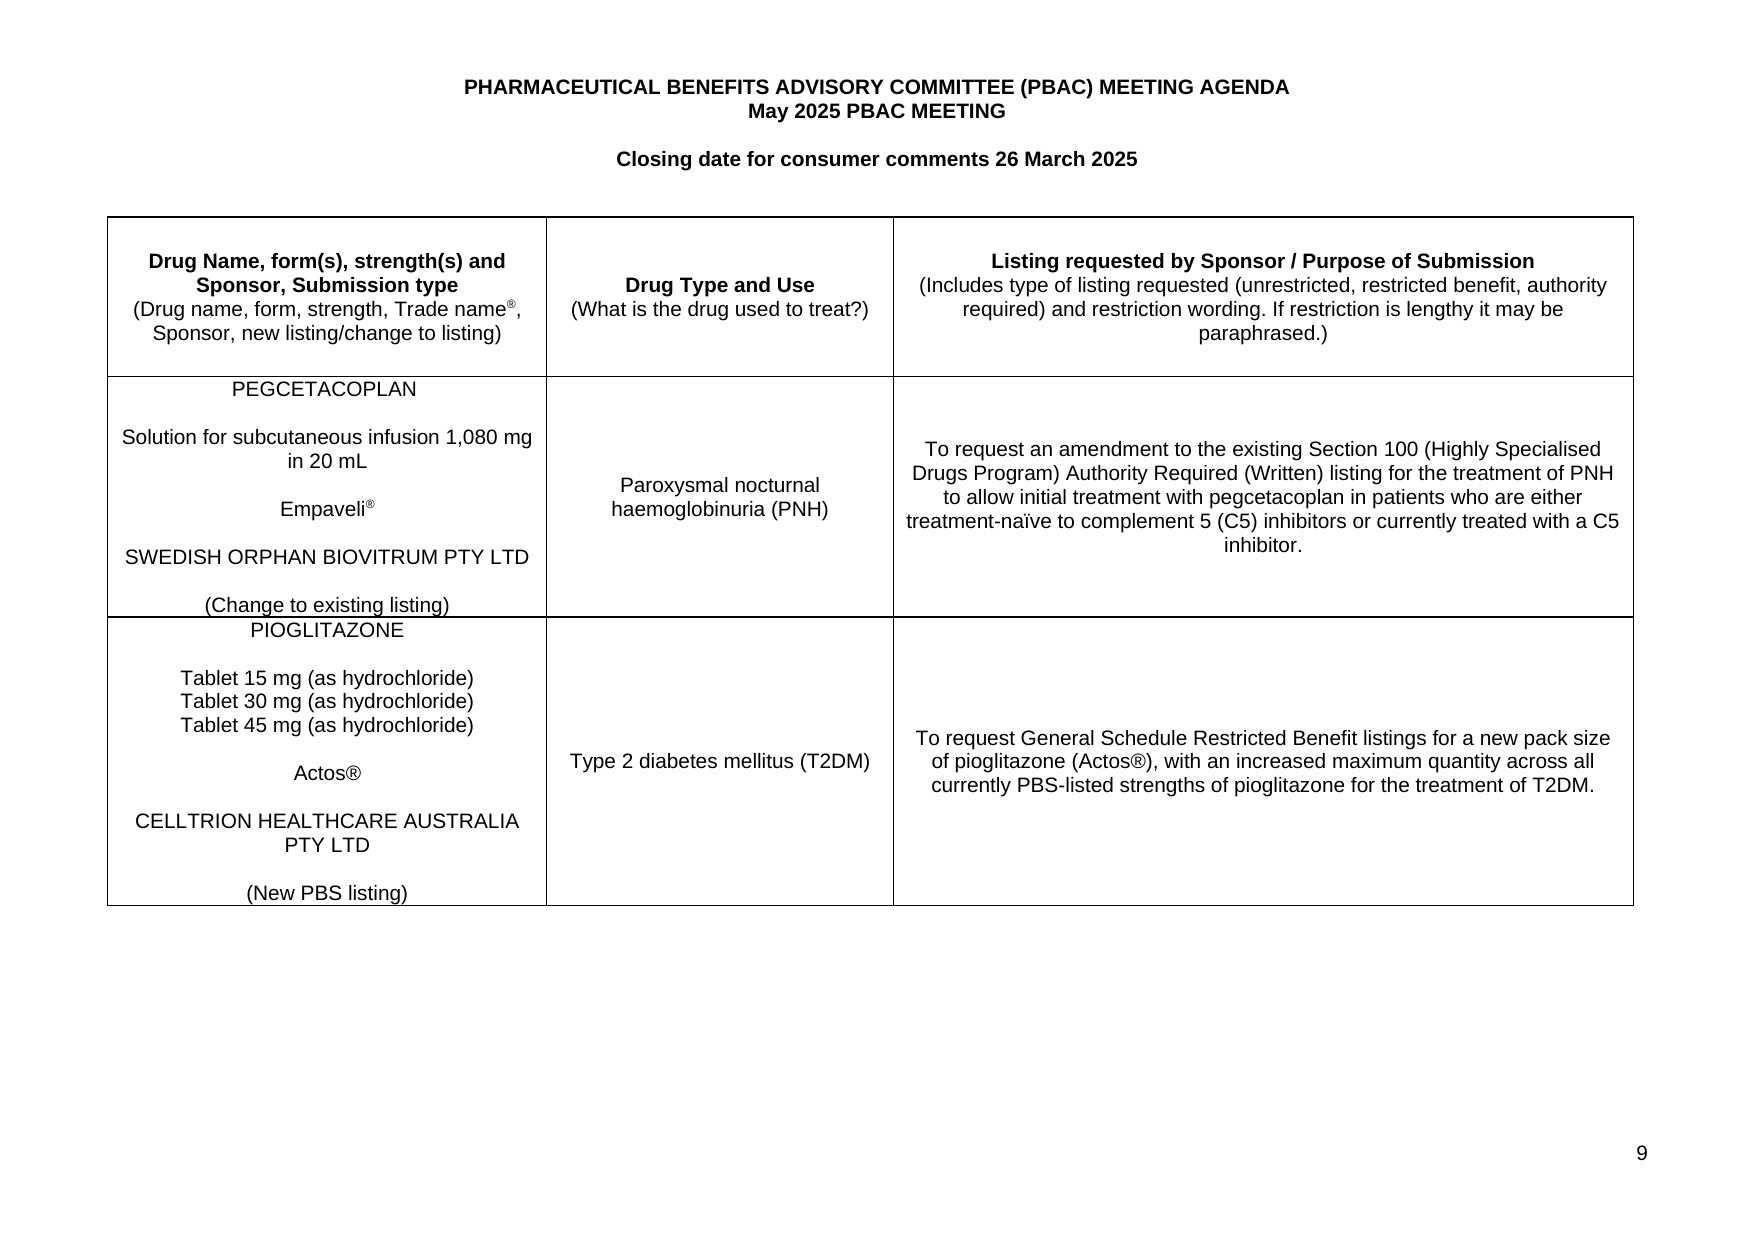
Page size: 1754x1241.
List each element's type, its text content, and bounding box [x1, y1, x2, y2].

table_cell To request an amendment to the existing Section 100 (Highly Specialised Drugs Program) Authority Required (Written) listing for the treatment of PNH to allow initial treatment with pegcetacoplan in patients who are either treatment-naïve to complement 5 (C5) inhibitors or currently treated with a C5 inhibitor. [894, 377, 1633, 616]
table_header Drug Type and Use (What is the drug used to treat?) [547, 218, 893, 376]
table_header Drug Name, form(s), strength(s) and Sponsor, Submission type (Drug name, form, strength, Trade name®, Sponsor, new listing/change to listing) [108, 218, 546, 376]
table_cell Paroxysmal nocturnal haemoglobinuria (PNH) [547, 377, 893, 616]
table_cell To request General Schedule Restricted Benefit listings for a new pack size of pioglitazone (Actos®), with an increased maximum quantity across all currently PBS-listed strengths of pioglitazone for the treatment of T2DM. [894, 618, 1633, 905]
table_cell PIOGLITAZONE Tablet 15 mg (as hydrochloride) Tablet 30 mg (as hydrochloride) Tablet 45 mg (as hydrochloride) Actos® CELLTRION HEALTHCARE AUSTRALIA PTY LTD (New PBS listing) [108, 618, 546, 905]
table_header Listing requested by Sponsor / Purpose of Submission (Includes type of listing requested (unrestricted, restricted benefit, authority required) and restriction wording. If restriction is lengthy it may be paraphrased.) [894, 218, 1633, 376]
table_cell Type 2 diabetes mellitus (T2DM) [547, 618, 893, 905]
table_cell PEGCETACOPLAN Solution for subcutaneous infusion 1,080 mg in 20 mL Empaveli® SWEDISH ORPHAN BIOVITRUM PTY LTD (Change to existing listing) [108, 377, 546, 616]
